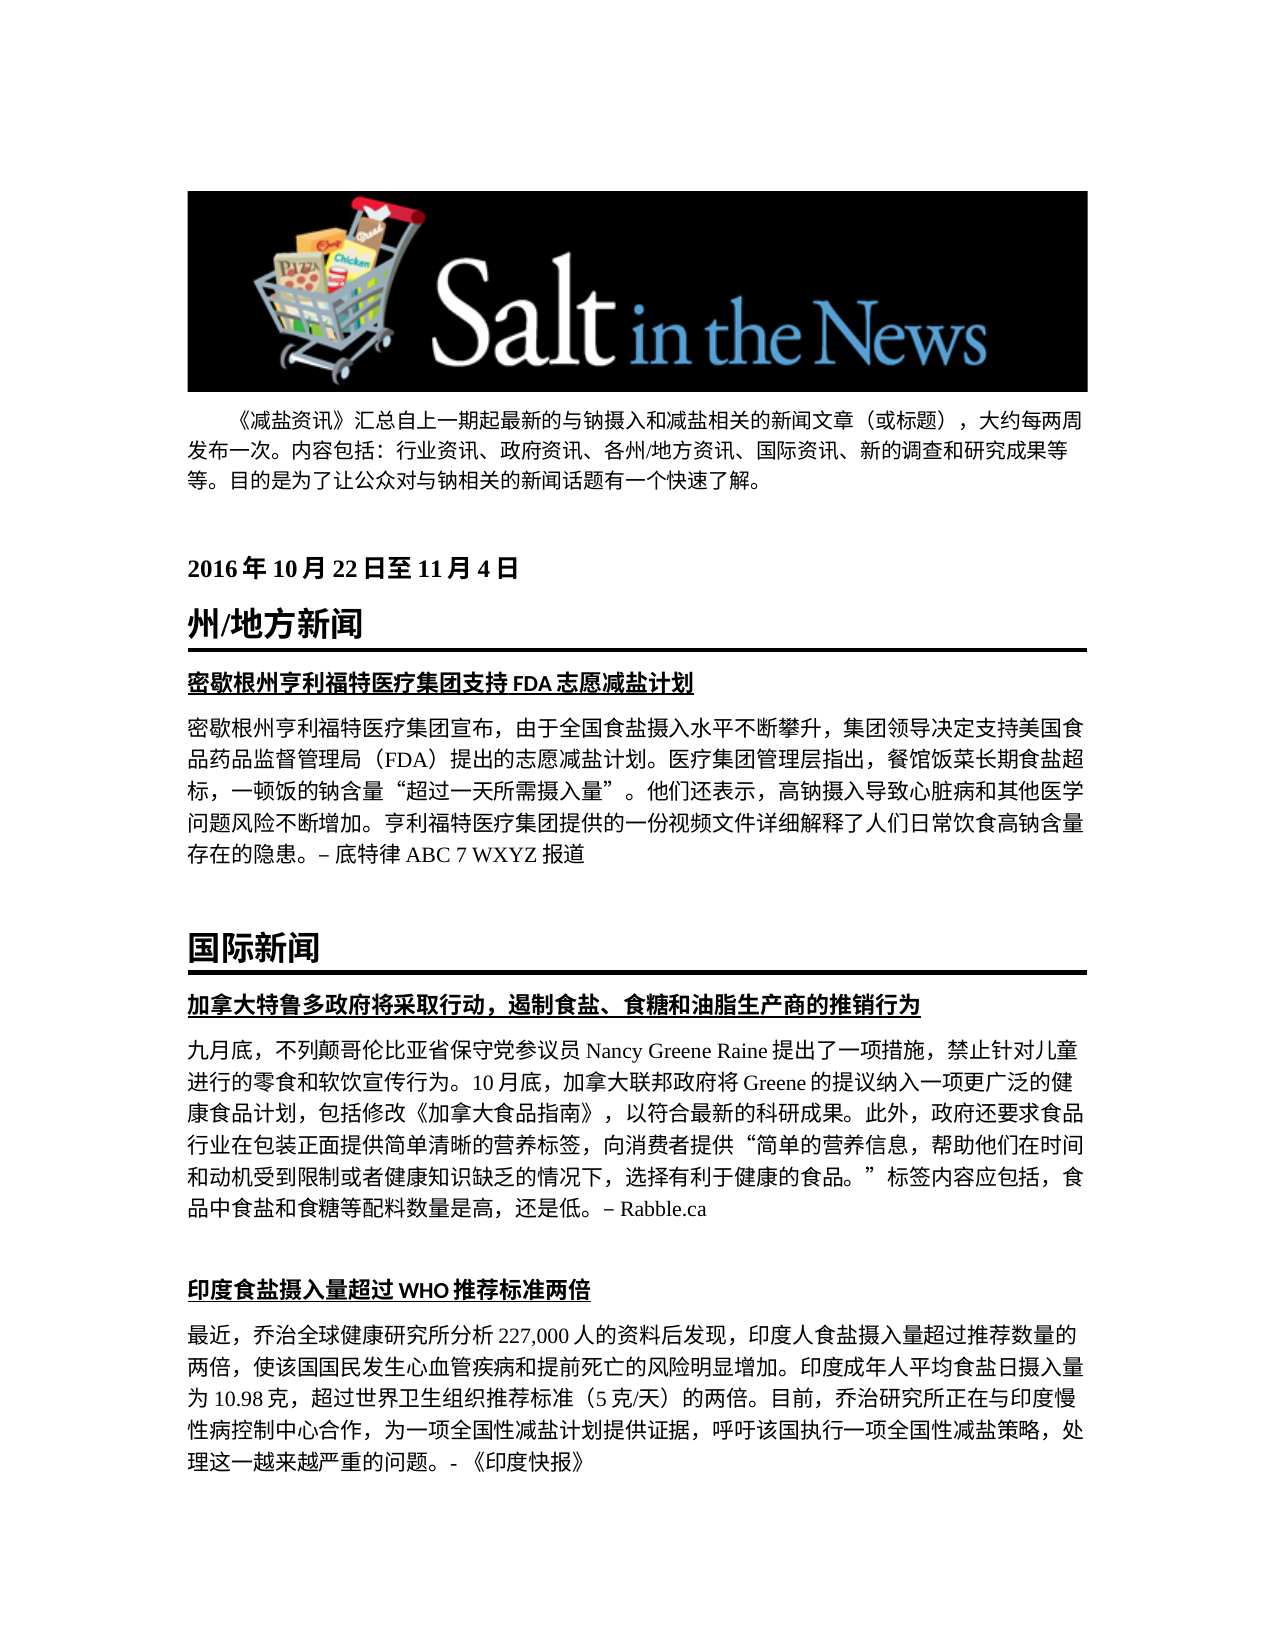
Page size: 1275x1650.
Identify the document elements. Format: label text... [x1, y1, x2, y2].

text 州/地方新闻 [187, 597, 1087, 652]
text 印度食盐摄入量超过WHO推荐标准两倍 [187, 1272, 1087, 1305]
text 国际新闻 [187, 922, 1087, 975]
text 《减盐资讯》汇总自上一期起最新的与钠摄入和减盐相关的新闻文章（或标题），大约每两周发布一次。内容包括：行业资讯、政府资讯、各州/地方资讯、国际资讯、新的调查和研究成果等等。目的是为了让公众对与钠相关的新闻话题有一个快速了解。 [187, 404, 1087, 495]
text 九月底，不列颠哥伦比亚省保守党参议员Nancy Greene Raine提出了一项措施，禁止针对儿童进行的零食和软饮宣传行为。10月底，加拿大联邦政府将Greene的提议纳入一项更广泛的健康食品计划，包括修改《加拿大食品指南》，以符合最新的科研成果。此外，政府还要求食品行业在包装正面提供简单清晰的营养标签，向消费者提供“简单的营养信息，帮助他们在时间和动机受到限制或者健康知识缺乏的情况下，选择有利于健康的食品。”标签内容应包括，食品中食盐和食糖等配料数量是高，还是低。– Rabble.ca [187, 1033, 1087, 1223]
text 2016年10月22日至11月4日 [187, 549, 1087, 585]
picture [187, 191, 1088, 392]
text 加拿大特鲁多政府将采取行动，遏制食盐、食糖和油脂生产商的推销行为 [187, 987, 1087, 1021]
text 最近，乔治全球健康研究所分析227,000人的资料后发现，印度人食盐摄入量超过推荐数量的两倍，使该国国民发生心血管疾病和提前死亡的风险明显增加。印度成年人平均食盐日摄入量为10.98克，超过世界卫生组织推荐标准（5克/天）的两倍。目前，乔治研究所正在与印度慢性病控制中心合作，为一项全国性减盐计划提供证据，呼吁该国执行一项全国性减盐策略，处理这一越来越严重的问题。- 《印度快报》 [187, 1318, 1087, 1476]
text 密歇根州亨利福特医疗集团支持FDA志愿减盐计划 [187, 665, 1087, 698]
text 密歇根州亨利福特医疗集团宣布，由于全国食盐摄入水平不断攀升，集团领导决定支持美国食品药品监督管理局（FDA）提出的志愿减盐计划。医疗集团管理层指出，餐馆饭菜长期食盐超标，一顿饭的钠含量“超过一天所需摄入量”。他们还表示，高钠摄入导致心脏病和其他医学问题风险不断增加。亨利福特医疗集团提供的一份视频文件详细解释了人们日常饮食高钠含量存在的隐患。– 底特律ABC 7 WXYZ报道 [187, 711, 1087, 869]
